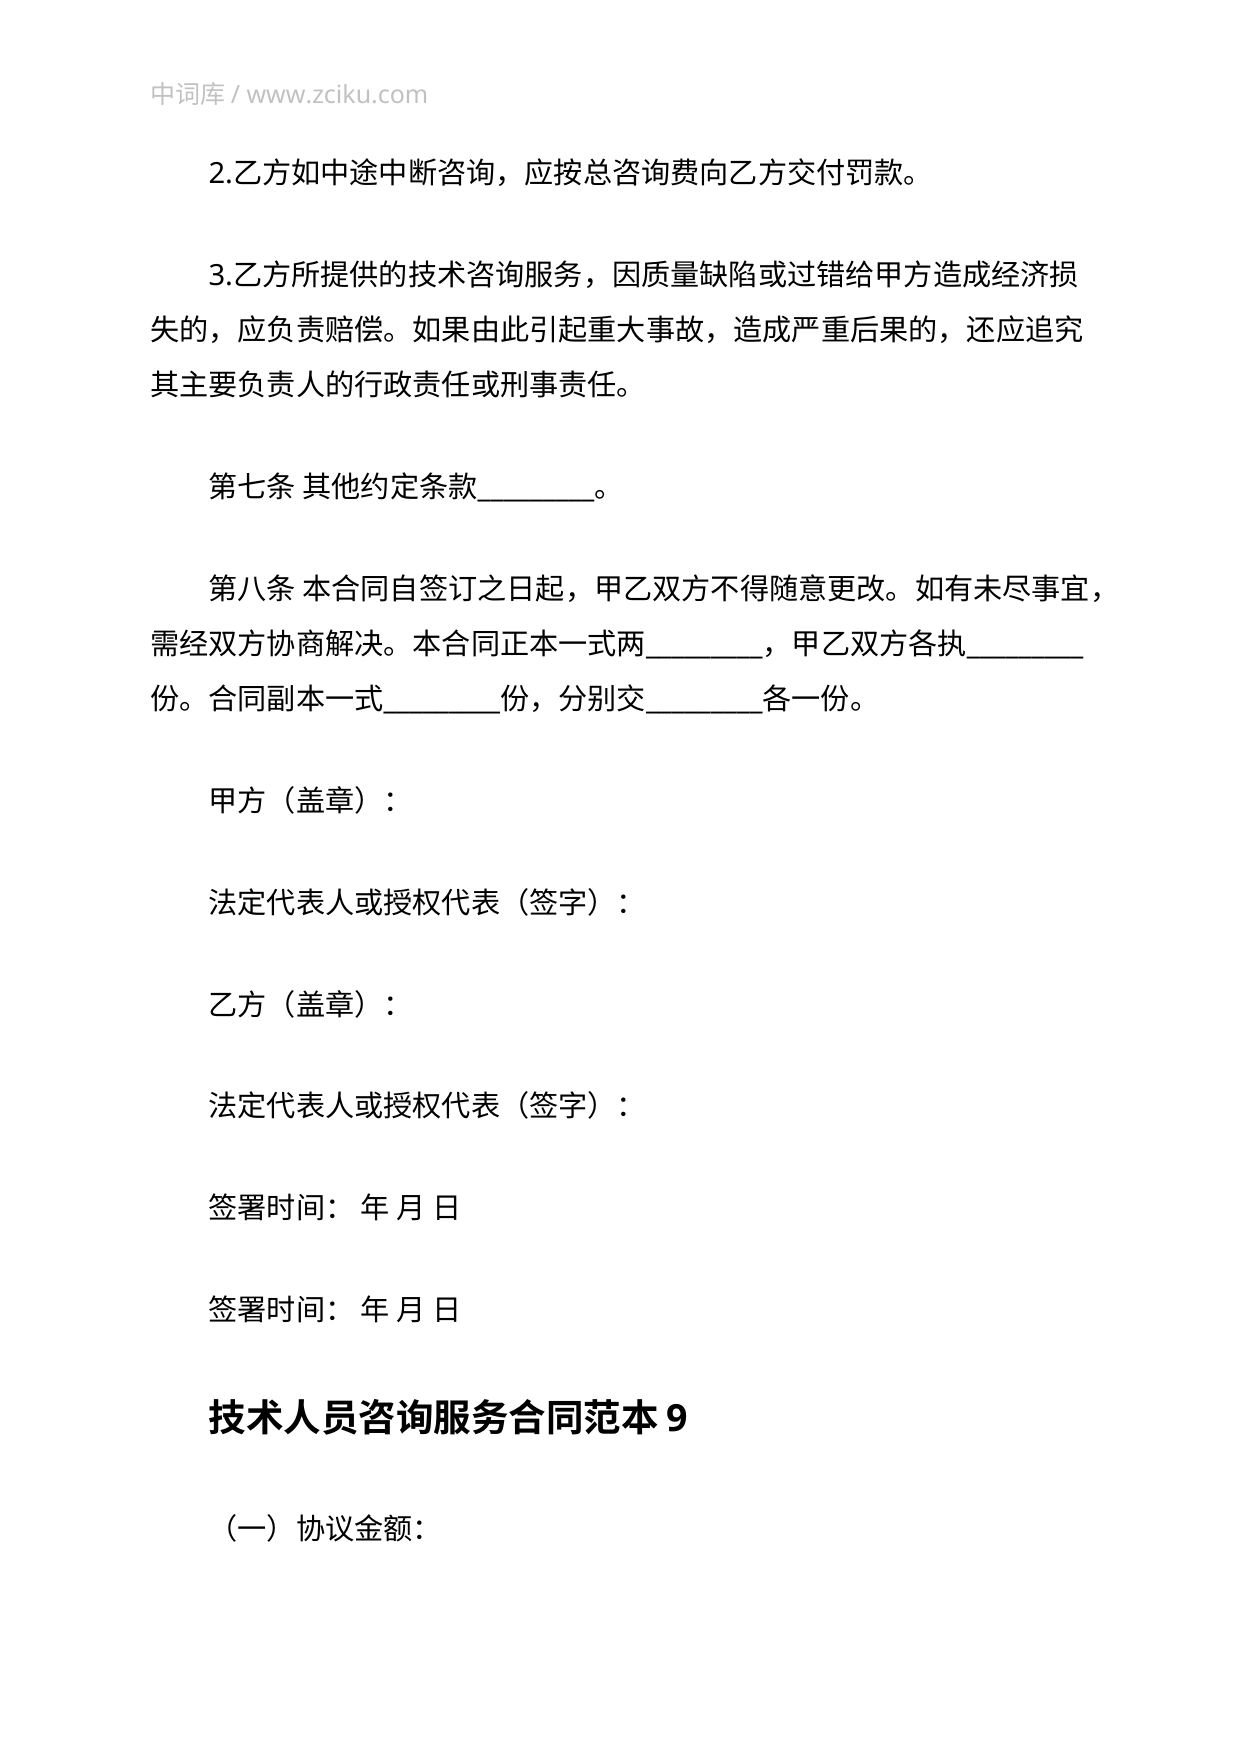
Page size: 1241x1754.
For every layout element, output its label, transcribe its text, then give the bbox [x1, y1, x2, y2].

text 2.乙方如中途中断咨询，应按总咨询费向乙方交付罚款。 [150, 150, 1090, 192]
text 第七条 其他约定条款_________。 [150, 464, 1090, 506]
text （一）协议金额： [150, 1506, 1090, 1548]
text 甲方（盖章）： [150, 777, 1090, 820]
text 法定代表人或授权代表（签字）： [150, 879, 1090, 922]
text 签署时间： 年 月 日 [150, 1286, 1090, 1329]
text 3.乙方所提供的技术咨询服务，因质量缺陷或过错给甲方造成经济损失的，应负责赔偿。如果由此引起重大事故，造成严重后果的，还应追究其主要负责人的行政责任或刑事责任。 [150, 252, 1090, 404]
text 技术人员咨询服务合同范本9 [150, 1388, 1090, 1443]
text 签署时间： 年 月 日 [150, 1184, 1090, 1227]
text 法定代表人或授权代表（签字）： [150, 1083, 1090, 1125]
text 乙方（盖章）： [150, 981, 1090, 1023]
text 第八条 本合同自签订之日起，甲乙双方不得随意更改。如有未尽事宜，需经双方协商解决。本合同正本一式两_________，甲乙双方各执_________份。合同副本一式_________份，分别交_________各一份。 [150, 566, 1090, 718]
